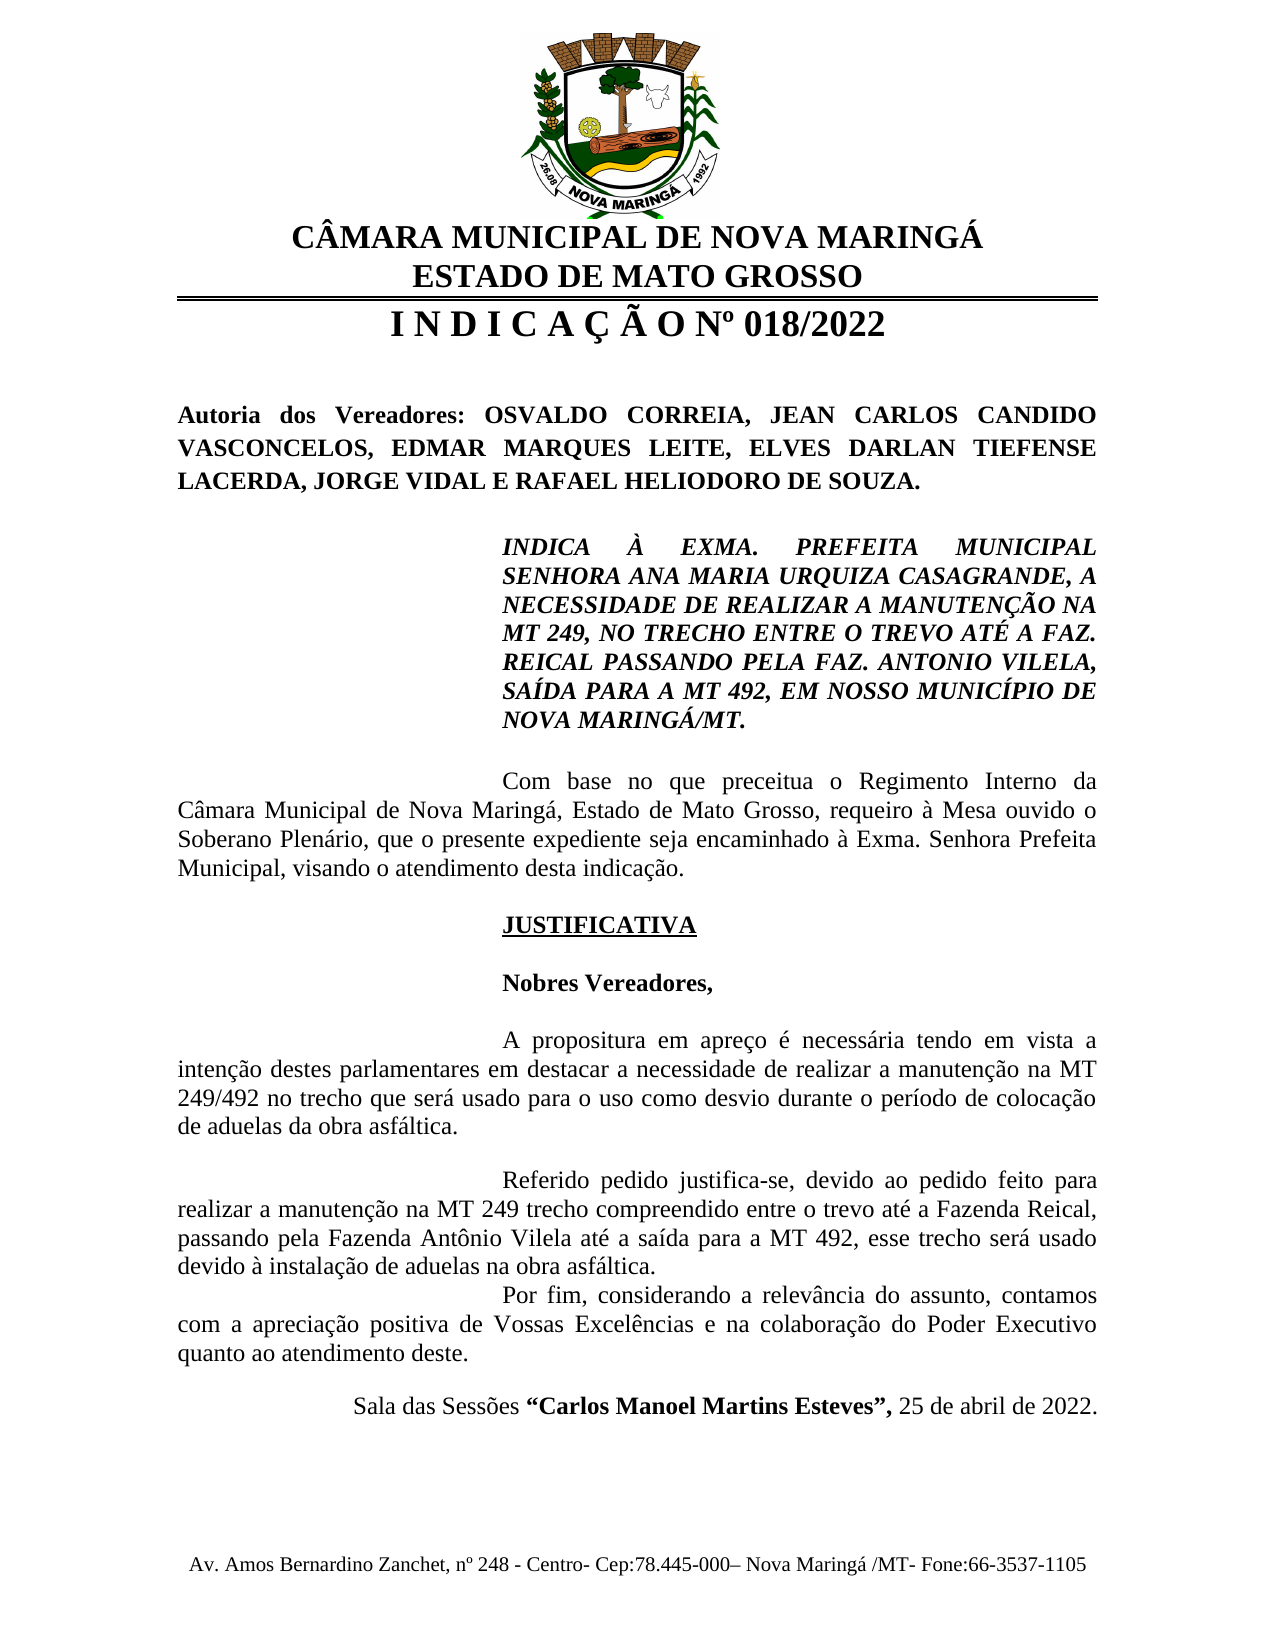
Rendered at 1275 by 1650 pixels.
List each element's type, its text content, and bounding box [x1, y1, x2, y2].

text Com base no que preceitua o Regimento Interno da Câmara Municipal de Nova Maringá, Estado de Mato Grosso, requeiro à Mesa ouvido o Soberano Plenário, que o presente expediente seja encaminhado à Exma. Senhora Prefeita Municipal, visando o atendimento desta indicação. [177, 766, 1098, 881]
text INDICA À EXMA. PREFEITA MUNICIPAL SENHORA ANA MARIA URQUIZA CASAGRANDE, A NECESSIDADE DE REALIZAR A MANUTENÇÃO NA MT 249, NO TRECHO ENTRE O TREVO ATÉ A FAZ. REICAL PASSANDO PELA FAZ. ANTONIO VILELA, SAÍDA PARA A MT 492, EM NOSSO MUNICÍPIO DE NOVA MARINGÁ/MT. [502, 532, 1098, 733]
text A propositura em apreço é necessária tendo em vista a intenção destes parlamentares em destacar a necessidade de realizar a manutenção na MT 249/492 no trecho que será usado para o uso como desvio durante o período de colocação de aduelas da obra asfáltica. [177, 1025, 1098, 1140]
text Nobres Vereadores, [177, 968, 1098, 996]
text Sala das Sessões “Carlos Manoel Martins Esteves”, 25 de abril de 2022. [177, 1391, 1098, 1420]
text Por fim, considerando a relevância do assunto, contamos com a apreciação positiva de Vossas Excelências e na colaboração do Poder Executivo quanto ao atendimento deste. [177, 1280, 1098, 1366]
picture [521, 33, 721, 218]
text JUSTIFICATIVA [177, 910, 1098, 939]
text Referido pedido justifica-se, devido ao pedido feito para realizar a manutenção na MT 249 trecho compreendido entre o trevo até a Fazenda Reical, passando pela Fazenda Antônio Vilela até a saída para a MT 492, esse trecho será usado devido à instalação de aduelas na obra asfáltica. [177, 1165, 1098, 1280]
text Autoria dos Vereadores: OSVALDO CORREIA, JEAN CARLOS CANDIDO VASCONCELOS, EDMAR MARQUES LEITE, ELVES DARLAN TIEFENSE LACERDA, JORGE VIDAL E RAFAEL HELIODORO DE SOUZA. [177, 400, 1098, 495]
text I N D I C A Ç Ã O Nº 018/2022 [177, 301, 1098, 344]
